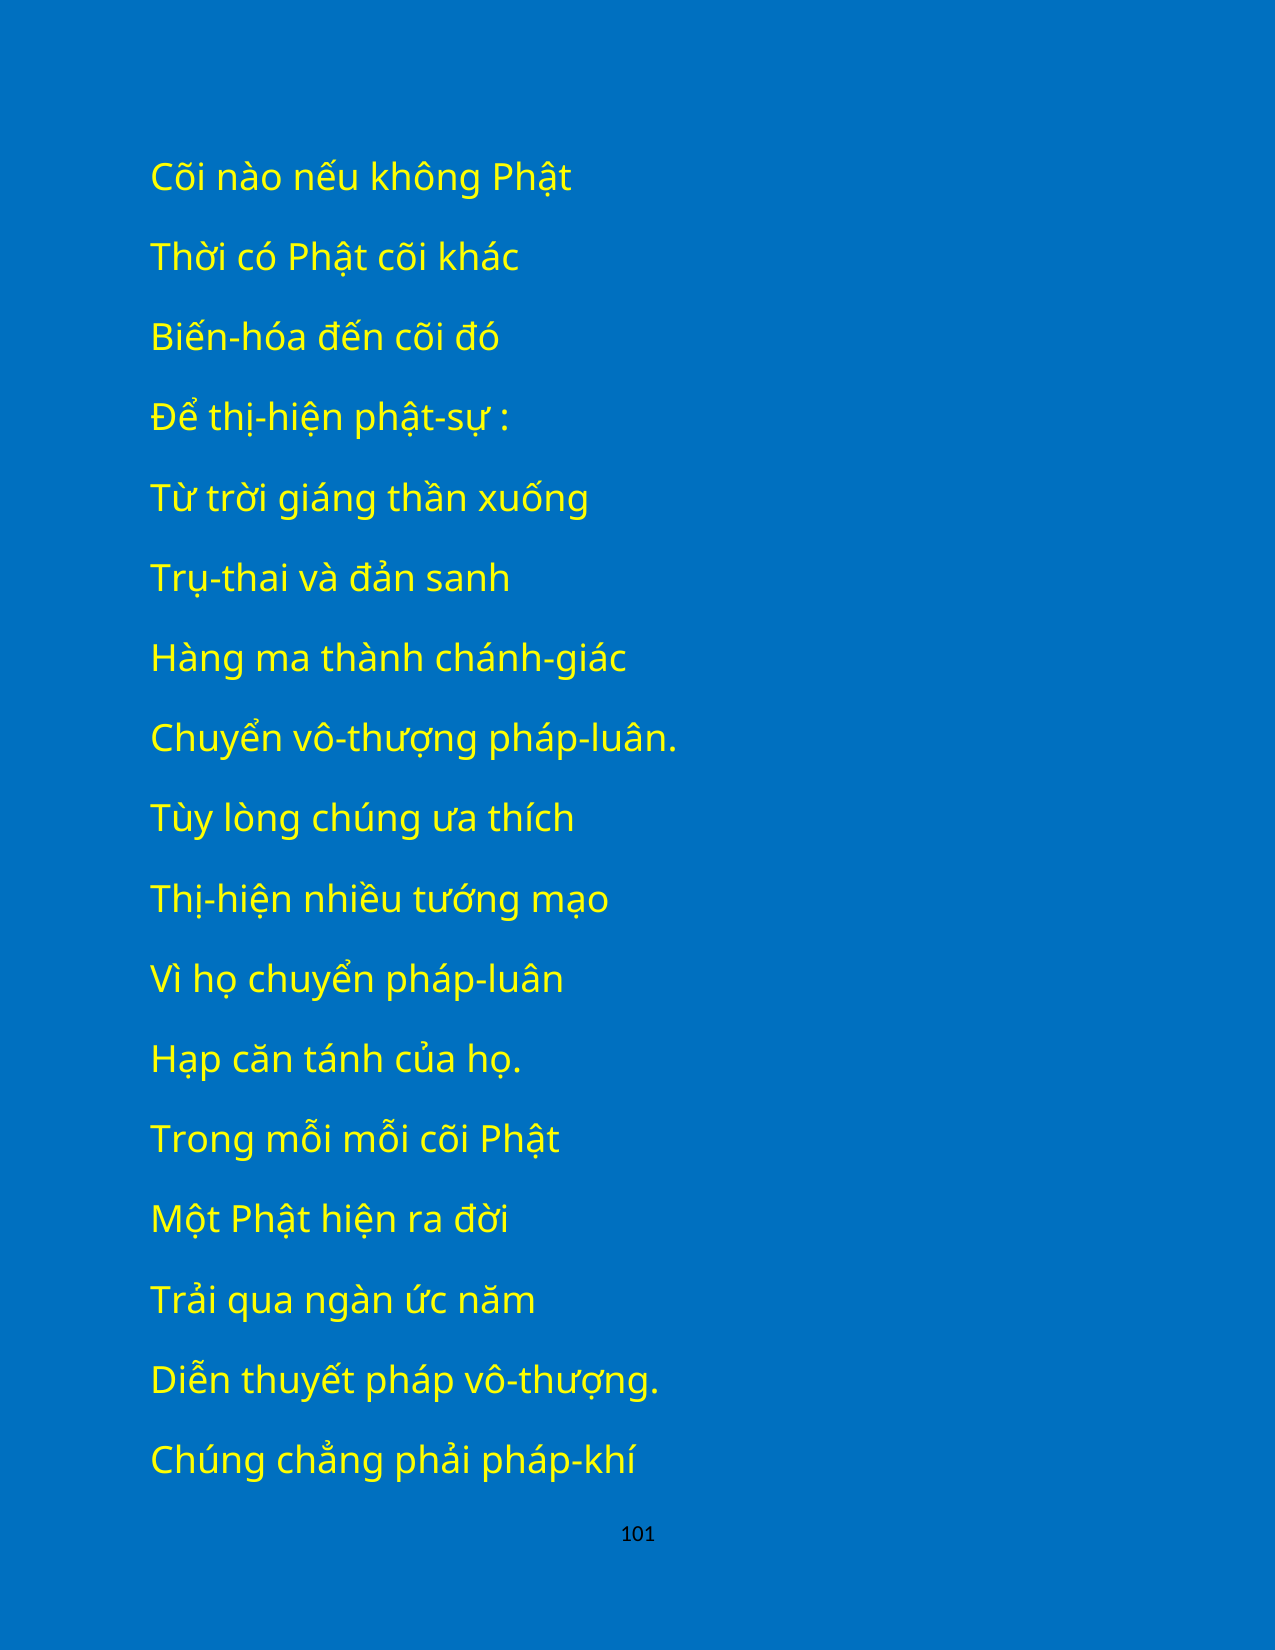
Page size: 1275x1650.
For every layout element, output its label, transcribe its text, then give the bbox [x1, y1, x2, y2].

text Cõi nào nếu không Phật [150, 150, 1125, 201]
text Biến-hóa đến cõi đó [150, 310, 1125, 361]
text Một Phật hiện ra đời [150, 1193, 1125, 1244]
text Trong mỗi mỗi cõi Phật [150, 1112, 1125, 1163]
text Để thị-hiện phật-sự : [150, 391, 1125, 442]
text Thời có Phật cõi khác [150, 230, 1125, 281]
text Từ trời giáng thần xuống [150, 471, 1125, 522]
text Chúng chẳng phải pháp-khí [150, 1433, 1125, 1484]
text Thị-hiện nhiều tướng mạo [150, 872, 1125, 923]
text Tùy lòng chúng ưa thích [150, 792, 1125, 843]
text Hàng ma thành chánh-giác [150, 631, 1125, 682]
text Chuyển vô-thượng pháp-luân. [150, 711, 1125, 762]
text Trải qua ngàn ức năm [150, 1273, 1125, 1324]
text Hạp căn tánh của họ. [150, 1032, 1125, 1083]
text Vì họ chuyển pháp-luân [150, 952, 1125, 1003]
text Diễn thuyết pháp vô-thượng. [150, 1353, 1125, 1404]
text Trụ-thai và đản sanh [150, 551, 1125, 602]
